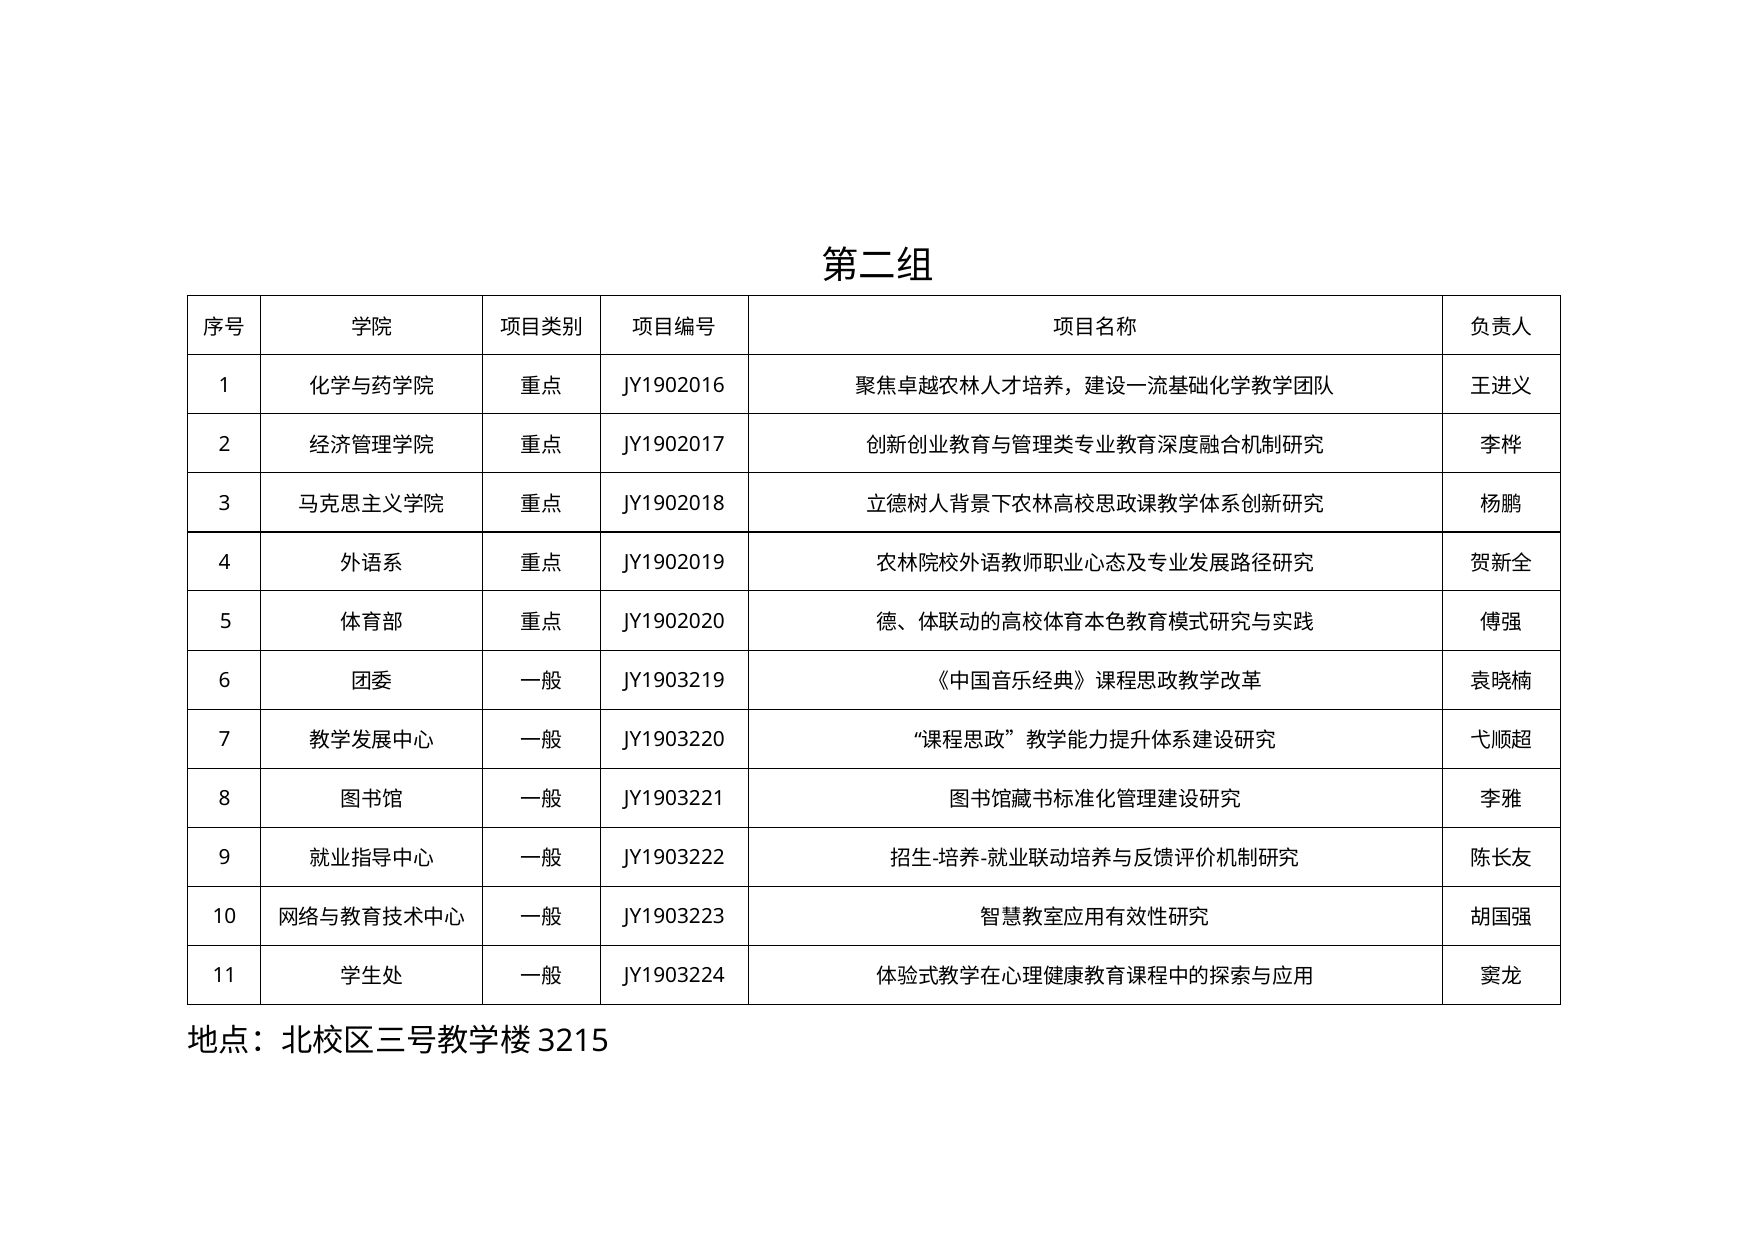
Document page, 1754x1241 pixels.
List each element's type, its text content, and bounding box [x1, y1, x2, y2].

table_cell 李雅 [1443, 769, 1560, 827]
table_cell 招生-培养-就业联动培养与反馈评价机制研究 [749, 828, 1442, 886]
table_cell 7 [188, 710, 260, 768]
table_header 项目编号 [601, 296, 748, 354]
table_cell 一般 [483, 710, 600, 768]
table_cell 团委 [261, 651, 482, 708]
table_cell JY1902019 [601, 533, 748, 590]
table_cell 图书馆藏书标准化管理建设研究 [749, 769, 1442, 827]
table_cell “课程思政”教学能力提升体系建设研究 [749, 710, 1442, 768]
table_cell 9 [188, 828, 260, 886]
table_cell 学生处 [261, 946, 482, 1004]
table_cell 陈长友 [1443, 828, 1560, 886]
table_cell 网络与教育技术中心 [261, 887, 482, 945]
table_cell 王进义 [1443, 355, 1560, 413]
table_cell JY1902020 [601, 591, 748, 649]
table_cell 一般 [483, 828, 600, 886]
table_cell 重点 [483, 414, 600, 472]
table_cell 5 [188, 591, 260, 649]
table_cell 傅强 [1443, 591, 1560, 649]
table_cell 教学发展中心 [261, 710, 482, 768]
table_header 负责人 [1443, 296, 1560, 354]
table_cell 外语系 [261, 533, 482, 590]
table_cell 11 [188, 946, 260, 1004]
table_cell 杨鹏 [1443, 473, 1560, 531]
text 地点：北校区三号教学楼3215 [187, 1005, 1566, 1070]
table_cell 立德树人背景下农林高校思政课教学体系创新研究 [749, 473, 1442, 531]
table_cell 农林院校外语教师职业心态及专业发展路径研究 [749, 533, 1442, 590]
table_cell JY1903221 [601, 769, 748, 827]
table_header 学院 [261, 296, 482, 354]
table_cell 智慧教室应用有效性研究 [749, 887, 1442, 945]
table_cell JY1902016 [601, 355, 748, 413]
table_cell 窦龙 [1443, 946, 1560, 1004]
table_header 项目类别 [483, 296, 600, 354]
table_cell 德、体联动的高校体育本色教育模式研究与实践 [749, 591, 1442, 649]
table_cell 创新创业教育与管理类专业教育深度融合机制研究 [749, 414, 1442, 472]
table_cell 李桦 [1443, 414, 1560, 472]
table_cell JY1903224 [601, 946, 748, 1004]
table_cell JY1903223 [601, 887, 748, 945]
table_cell 6 [188, 651, 260, 708]
table_header 项目名称 [749, 296, 1442, 354]
table_cell 3 [188, 473, 260, 531]
table_cell 重点 [483, 533, 600, 590]
table_cell 一般 [483, 769, 600, 827]
table_cell 1 [188, 355, 260, 413]
table_cell 经济管理学院 [261, 414, 482, 472]
table_cell JY1903220 [601, 710, 748, 768]
table_cell 8 [188, 769, 260, 827]
table_header 序号 [188, 296, 260, 354]
table_cell 体验式教学在心理健康教育课程中的探索与应用 [749, 946, 1442, 1004]
text 第二组 [187, 230, 1566, 295]
table_cell 10 [188, 887, 260, 945]
table_cell 弋顺超 [1443, 710, 1560, 768]
table_cell 贺新全 [1443, 533, 1560, 590]
table_cell 体育部 [261, 591, 482, 649]
table_cell 《中国音乐经典》课程思政教学改革 [749, 651, 1442, 708]
table_cell 重点 [483, 473, 600, 531]
table_cell 一般 [483, 887, 600, 945]
table_cell JY1902018 [601, 473, 748, 531]
table_cell 重点 [483, 355, 600, 413]
table_cell JY1903222 [601, 828, 748, 886]
table_cell 4 [188, 533, 260, 590]
table_cell 化学与药学院 [261, 355, 482, 413]
table_cell 就业指导中心 [261, 828, 482, 886]
table_cell 胡国强 [1443, 887, 1560, 945]
table_cell 一般 [483, 651, 600, 708]
table_cell JY1902017 [601, 414, 748, 472]
table_cell 2 [188, 414, 260, 472]
table_cell 图书馆 [261, 769, 482, 827]
table_cell 马克思主义学院 [261, 473, 482, 531]
table_cell 一般 [483, 946, 600, 1004]
table_cell 聚焦卓越农林人才培养，建设一流基础化学教学团队 [749, 355, 1442, 413]
table_cell 重点 [483, 591, 600, 649]
table_cell JY1903219 [601, 651, 748, 708]
table_cell 袁晓楠 [1443, 651, 1560, 708]
